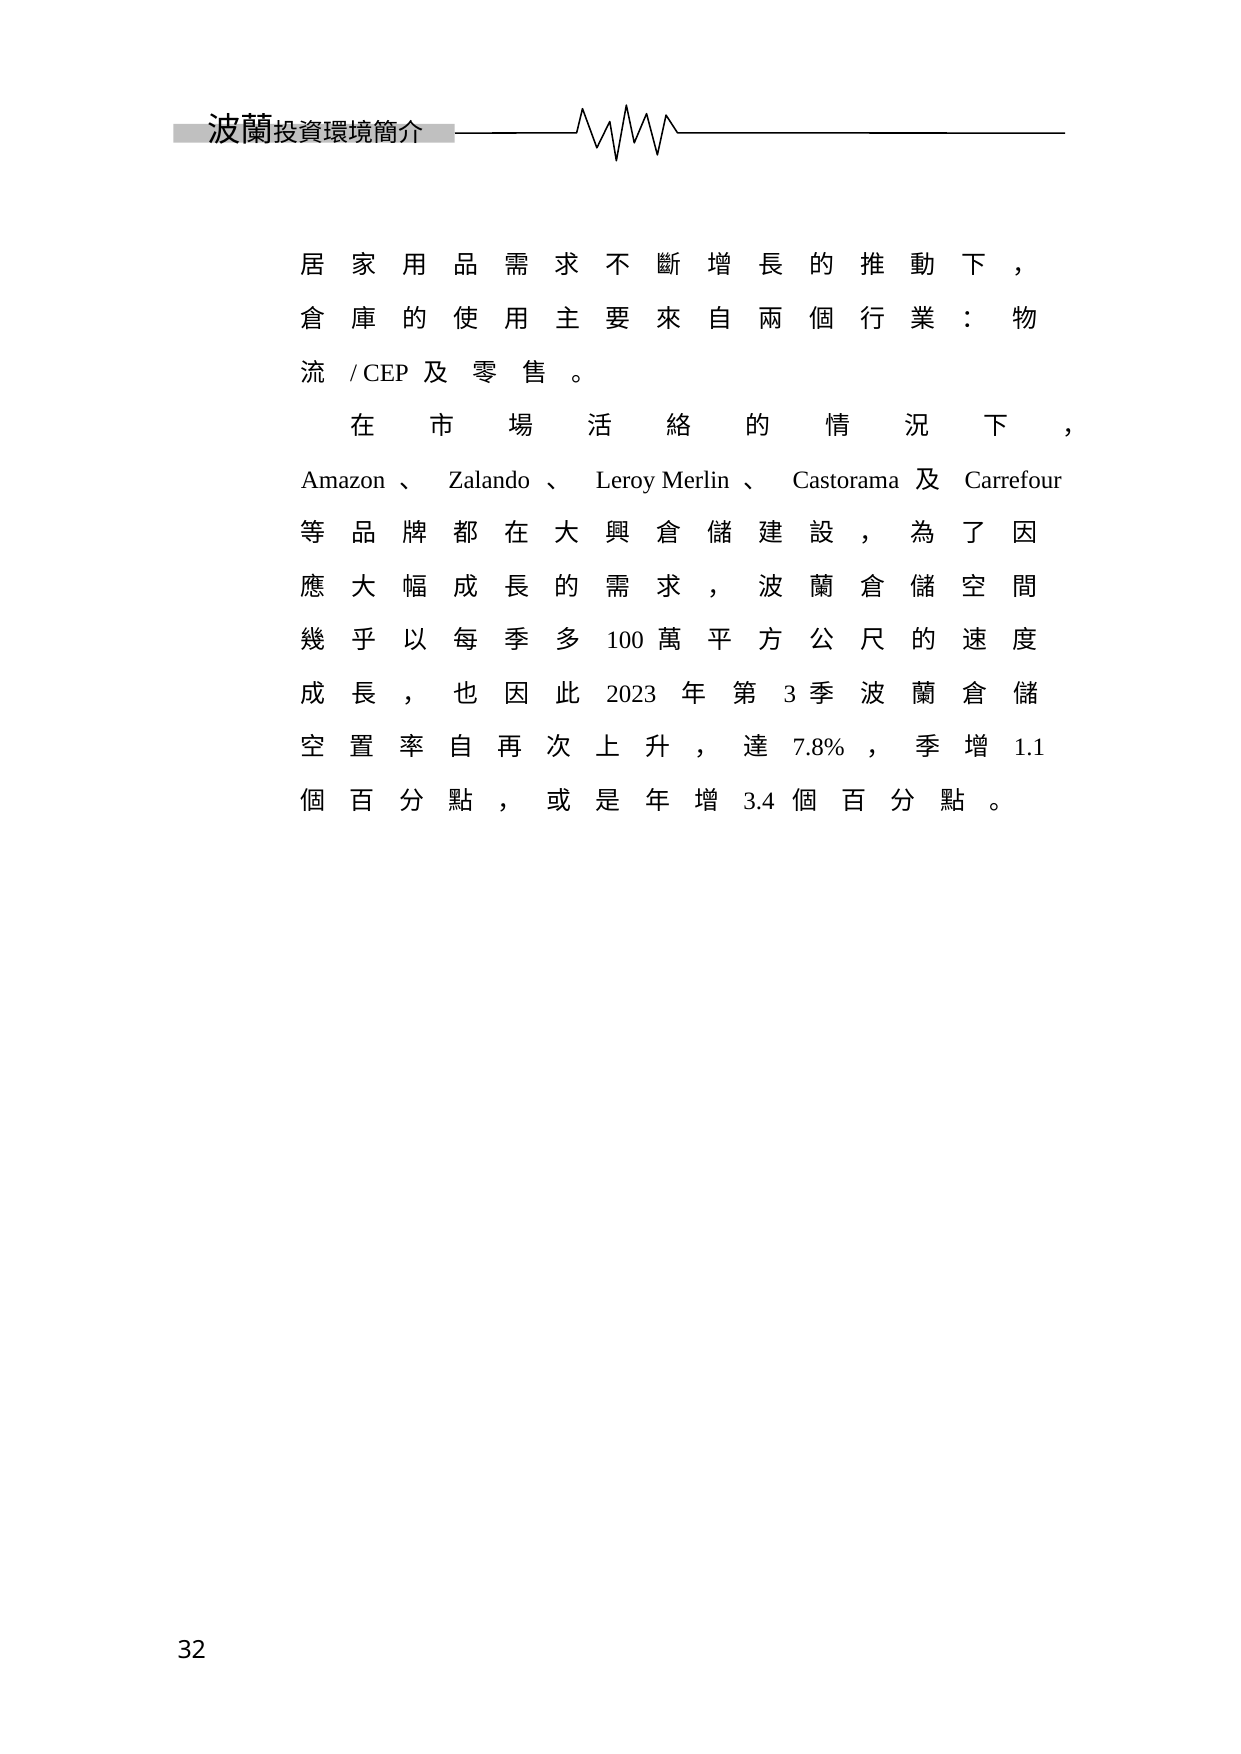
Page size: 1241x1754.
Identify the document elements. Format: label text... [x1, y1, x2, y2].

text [276, 236, 1063, 397]
text 在市場活絡的情況下，Amazon、Zalando、Leroy Merlin、Castorama及Carrefour等品牌都在大興倉儲建設，為了因應大幅成長的需求，波蘭倉儲空間幾乎以每季多100萬平方公尺的速度成長，也因此2023年第3季波蘭倉儲空置率自再次上升，達7.8%，季增1.1個百分點，或是年增3.4個百分點。 [276, 397, 1063, 825]
